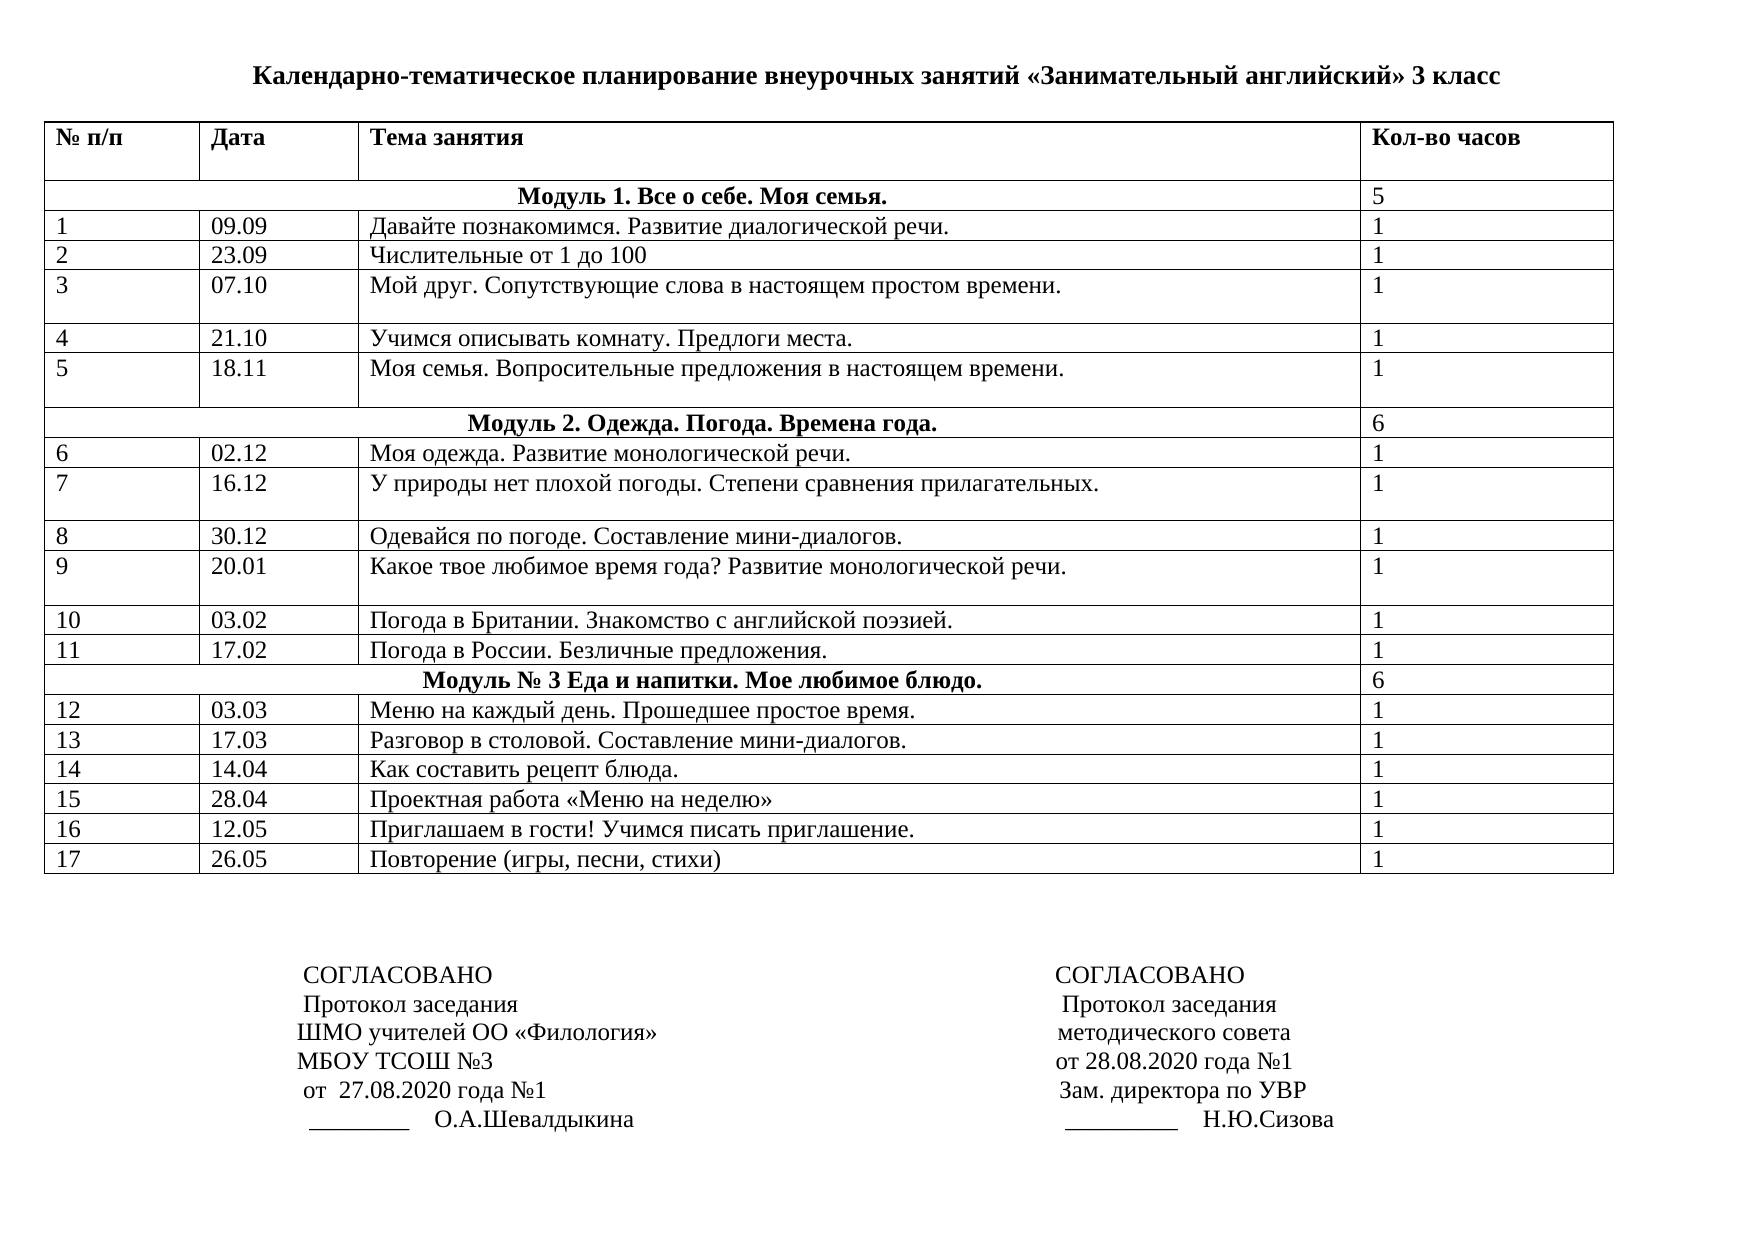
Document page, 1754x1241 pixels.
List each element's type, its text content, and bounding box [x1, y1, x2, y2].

table_cell 1 [1361, 468, 1613, 520]
table_cell 6 [1361, 665, 1613, 694]
table_cell 26.05 [200, 844, 358, 873]
table_cell Повторение (игры, песни, стихи) [359, 844, 1360, 873]
table_cell Давайте познакомимся. Развитие диалогической речи. [359, 211, 1360, 239]
table_cell Меню на каждый день. Прошедшее простое время. [359, 695, 1360, 724]
text СОГЛАСОВАНО СОГЛАСОВАНО [59, 960, 1695, 989]
text Календарно-тематическое планирование внеурочных занятий «Занимательный английский» 3 класс [59, 59, 1695, 90]
table_cell 6 [45, 438, 199, 467]
table_cell 23.09 [200, 241, 358, 269]
text Протокол заседания Протокол заседания [59, 989, 1695, 1017]
table_cell 5 [45, 353, 199, 407]
table_cell 1 [1361, 725, 1613, 753]
table_header № п/п [45, 123, 199, 180]
table_cell Модуль 1. Все о себе. Моя семья. [45, 181, 1360, 210]
table_cell Погода в Британии. Знакомство с английской поэзией. [359, 606, 1360, 634]
table_cell 20.01 [200, 551, 358, 604]
text МБОУ ТСОШ №3 от 28.08.2020 года №1 [134, 1046, 1695, 1075]
table_cell 1 [1361, 844, 1613, 873]
table_cell Модуль № 3 Еда и напитки. Мое любимое блюдо. [45, 665, 1360, 694]
table_cell 1 [1361, 551, 1613, 604]
table_cell 5 [1361, 181, 1613, 210]
table_cell Погода в России. Безличные предложения. [359, 635, 1360, 664]
table_cell Моя семья. Вопросительные предложения в настоящем времени. [359, 353, 1360, 407]
table_cell 17.03 [200, 725, 358, 753]
table_cell 12 [45, 695, 199, 724]
table_cell 11 [45, 635, 199, 664]
table_cell Как составить рецепт блюда. [359, 755, 1360, 783]
table_cell 1 [1361, 270, 1613, 322]
table_cell 1 [1361, 635, 1613, 664]
table_header Кол-во часов [1361, 123, 1613, 180]
table_cell Приглашаем в гости! Учимся писать приглашение. [359, 814, 1360, 843]
table_cell 15 [45, 784, 199, 813]
table_cell 1 [1361, 814, 1613, 843]
table_cell 9 [45, 551, 199, 604]
table_cell 07.10 [200, 270, 358, 322]
table_cell 1 [1361, 606, 1613, 634]
table_cell 1 [1361, 324, 1613, 352]
table_header Тема занятия [359, 123, 1360, 180]
table_cell У природы нет плохой погоды. Степени сравнения прилагательных. [359, 468, 1360, 520]
table_cell 09.09 [200, 211, 358, 239]
table_cell 1 [45, 211, 199, 239]
table_cell 12.05 [200, 814, 358, 843]
table_cell 03.03 [200, 695, 358, 724]
table_cell 1 [1361, 755, 1613, 783]
table_cell 21.10 [200, 324, 358, 352]
table_cell Моя одежда. Развитие монологической речи. [359, 438, 1360, 467]
table_cell 3 [45, 270, 199, 322]
text ШМО учителей ОО «Филология» методического совета [134, 1017, 1695, 1046]
table_cell 6 [1361, 408, 1613, 437]
table_cell 2 [45, 241, 199, 269]
table_cell 13 [45, 725, 199, 753]
table_cell 16 [45, 814, 199, 843]
table_cell 14.04 [200, 755, 358, 783]
table_cell 03.02 [200, 606, 358, 634]
table_cell Одевайся по погоде. Составление мини-диалогов. [359, 521, 1360, 550]
table_cell 10 [45, 606, 199, 634]
table_cell 8 [45, 521, 199, 550]
table_cell 18.11 [200, 353, 358, 407]
table_cell Учимся описывать комнату. Предлоги места. [359, 324, 1360, 352]
table_cell Проектная работа «Меню на неделю» [359, 784, 1360, 813]
text ________ О.А.Шевалдыкина _________ Н.Ю.Сизова [134, 1104, 1695, 1132]
table_cell 17 [45, 844, 199, 873]
table_cell 1 [1361, 695, 1613, 724]
table_cell 4 [45, 324, 199, 352]
table_cell 14 [45, 755, 199, 783]
table_cell Какое твое любимое время года? Развитие монологической речи. [359, 551, 1360, 604]
table_cell 16.12 [200, 468, 358, 520]
table_cell 1 [1361, 211, 1613, 239]
table_cell 1 [1361, 438, 1613, 467]
text от 27.08.2020 года №1 Зам. директора по УВР [134, 1075, 1695, 1104]
table_cell 1 [1361, 241, 1613, 269]
table_cell 28.04 [200, 784, 358, 813]
table_cell 1 [1361, 784, 1613, 813]
table_header Дата [200, 123, 358, 180]
table_cell Числительные от 1 до 100 [359, 241, 1360, 269]
table_cell Модуль 2. Одежда. Погода. Времена года. [45, 408, 1360, 437]
table_cell Разговор в столовой. Составление мини-диалогов. [359, 725, 1360, 753]
table_cell 1 [1361, 521, 1613, 550]
table_cell 1 [1361, 353, 1613, 407]
table_cell 7 [45, 468, 199, 520]
table_cell Мой друг. Сопутствующие слова в настоящем простом времени. [359, 270, 1360, 322]
table_cell 17.02 [200, 635, 358, 664]
table_cell 02.12 [200, 438, 358, 467]
table_cell 30.12 [200, 521, 358, 550]
